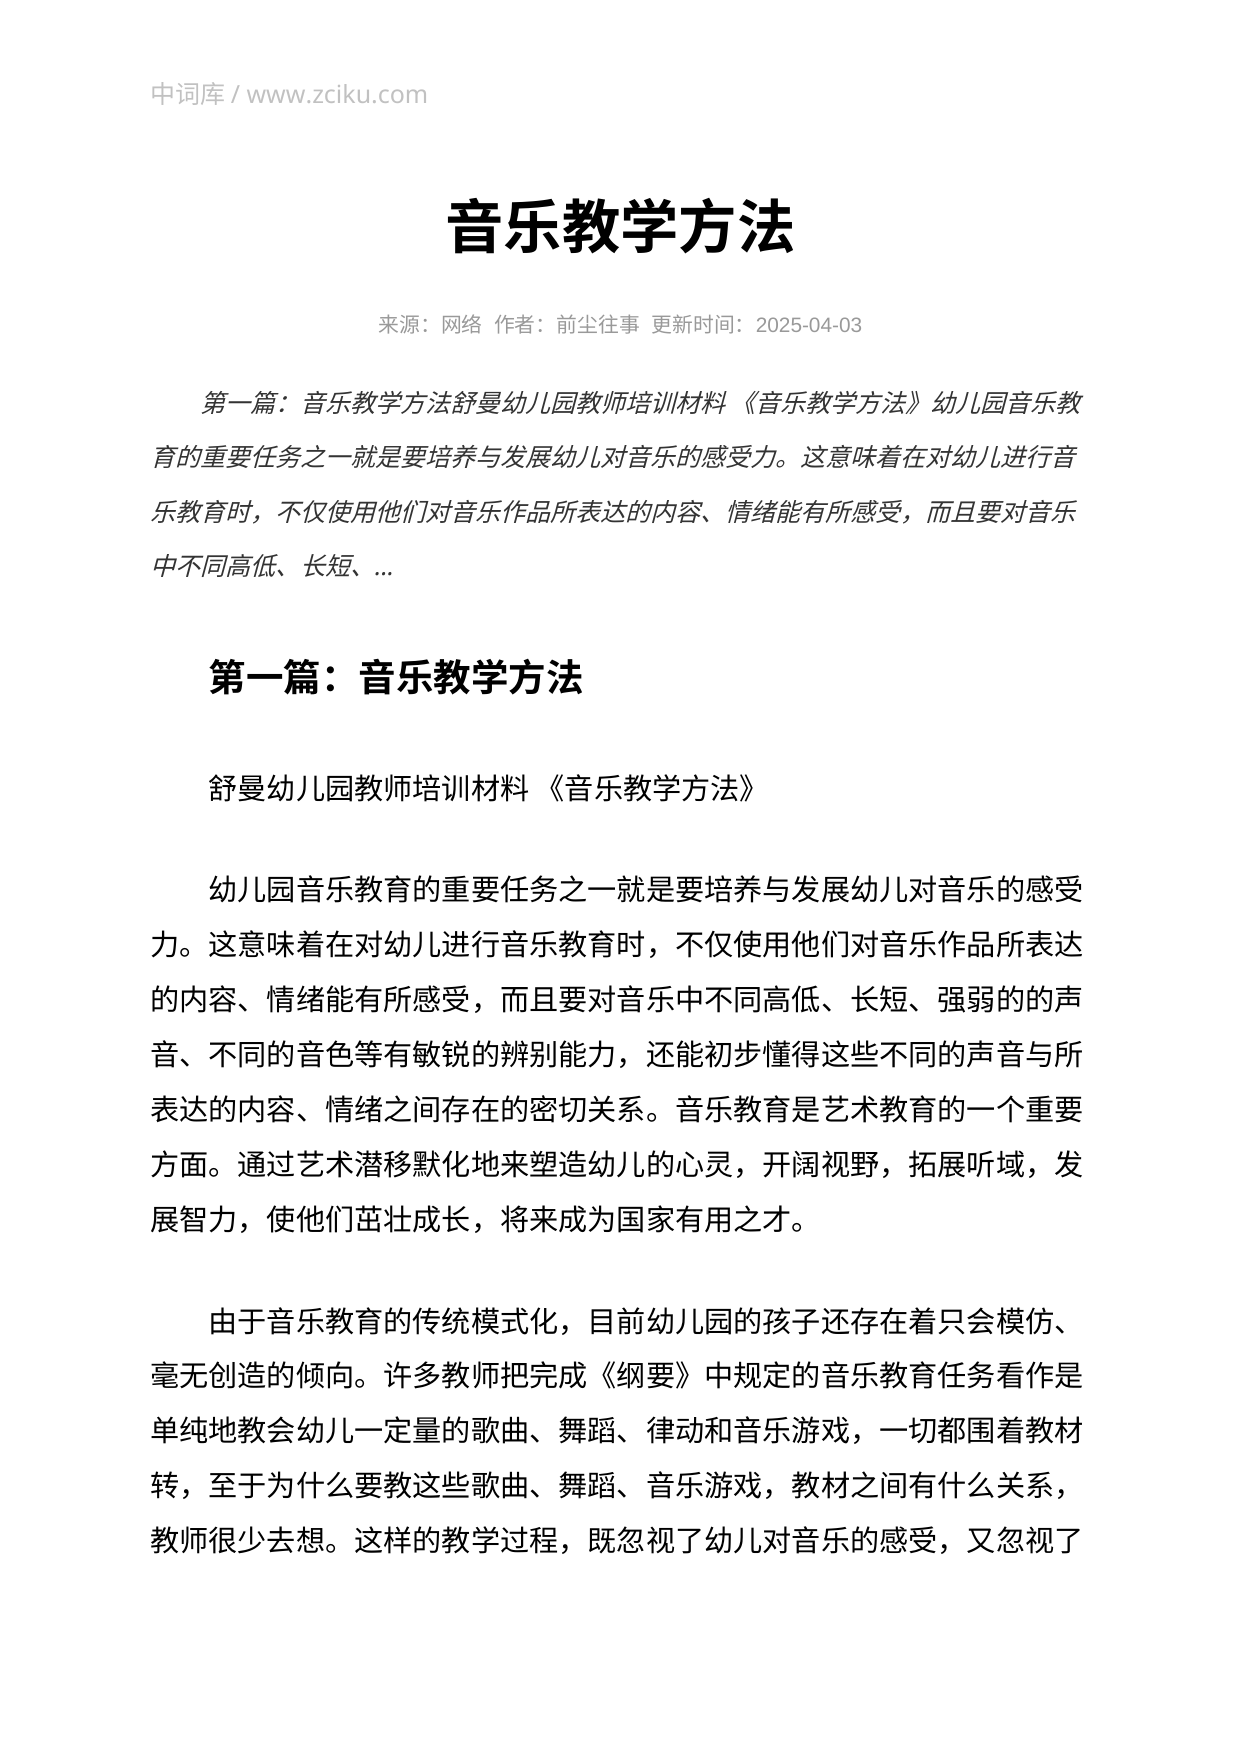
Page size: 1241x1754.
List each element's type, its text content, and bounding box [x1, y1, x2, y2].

text 来源：网络 作者：前尘往事 更新时间：2025-04-03 [150, 313, 1090, 337]
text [150, 1298, 1090, 1560]
text 第一篇：音乐教学方法舒曼幼儿园教师培训材料 《音乐教学方法》幼儿园音乐教育的重要任务之一就是要培养与发展幼儿对音乐的感受力。这意味着在对幼儿进行音乐教育时，不仅使用他们对音乐作品所表达的内容、情绪能有所感受，而且要对音乐中不同高低、长短、... [150, 383, 1090, 583]
text 舒曼幼儿园教师培训材料 《音乐教学方法》 [150, 765, 1090, 807]
text 幼儿园音乐教育的重要任务之一就是要培养与发展幼儿对音乐的感受力。这意味着在对幼儿进行音乐教育时，不仅使用他们对音乐作品所表达的内容、情绪能有所感受，而且要对音乐中不同高低、长短、强弱的的声音、不同的音色等有敏锐的辨别能力，还能初步懂得这些不同的声音与所表达的内容、情绪之间存在的密切关系。音乐教育是艺术教育的一个重要方面。通过艺术潜移默化地来塑造幼儿的心灵，开阔视野，拓展听域，发展智力，使他们茁壮成长，将来成为国家有用之才。 [150, 867, 1090, 1239]
subtitle 音乐教学方法 [150, 181, 1090, 266]
text 第一篇：音乐教学方法 [150, 648, 1090, 702]
